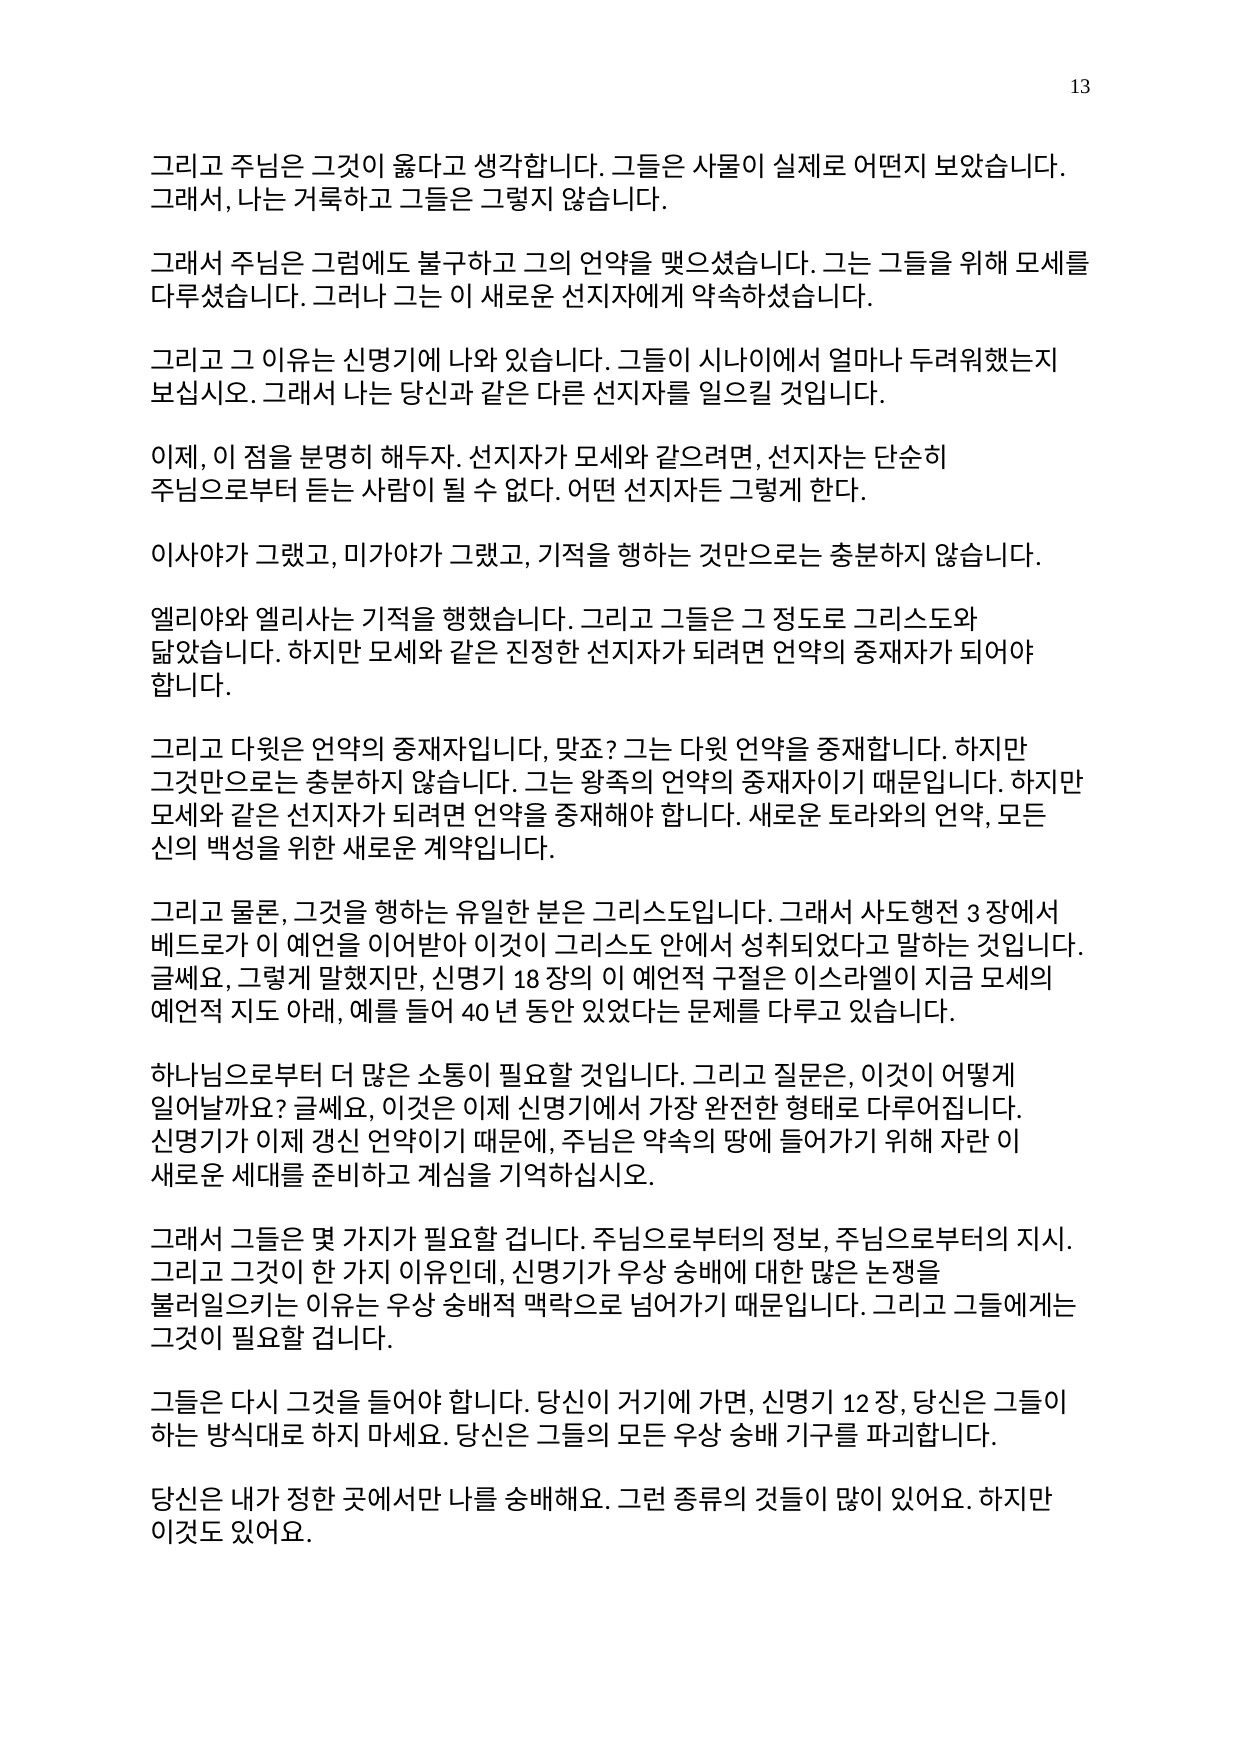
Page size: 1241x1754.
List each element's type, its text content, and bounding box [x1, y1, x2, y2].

text 당신은 내가 정한 곳에서만 나를 숭배해요. 그런 종류의 것들이 많이 있어요. 하지만 이것도 있어요. [150, 1483, 1090, 1549]
text 엘리야와 엘리사는 기적을 행했습니다. 그리고 그들은 그 정도로 그리스도와 닮았습니다. 하지만 모세와 같은 진정한 선지자가 되려면 언약의 중재자가 되어야 합니다. [150, 603, 1090, 702]
text 이제, 이 점을 분명히 해두자. 선지자가 모세와 같으려면, 선지자는 단순히 주님으로부터 듣는 사람이 될 수 없다. 어떤 선지자든 그렇게 한다. [150, 442, 1090, 508]
text 하나님으로부터 더 많은 소통이 필요할 것입니다. 그리고 질문은, 이것이 어떻게 일어날까요? 글쎄요, 이것은 이제 신명기에서 가장 완전한 형태로 다루어집니다. 신명기가 이제 갱신 언약이기 때문에, 주님은 약속의 땅에 들어가기 위해 자란 이 새로운 세대를 준비하고 계심을 기억하십시오. [150, 1059, 1090, 1192]
text 그리고 그 이유는 신명기에 나와 있습니다. 그들이 시나이에서 얼마나 두려워했는지 보십시오. 그래서 나는 당신과 같은 다른 선지자를 일으킬 것입니다. [150, 344, 1090, 410]
text 그리고 다윗은 언약의 중재자입니다, 맞죠? 그는 다윗 언약을 중재합니다. 하지만 그것만으로는 충분하지 않습니다. 그는 왕족의 언약의 중재자이기 때문입니다. 하지만 모세와 같은 선지자가 되려면 언약을 중재해야 합니다. 새로운 토라와의 언약, 모든 신의 백성을 위한 새로운 계약입니다. [150, 733, 1090, 865]
text 그래서 주님은 그럼에도 불구하고 그의 언약을 맺으셨습니다. 그는 그들을 위해 모세를 다루셨습니다. 그러나 그는 이 새로운 선지자에게 약속하셨습니다. [150, 247, 1090, 313]
text 그리고 주님은 그것이 옳다고 생각합니다. 그들은 사물이 실제로 어떤지 보았습니다. 그래서, 나는 거룩하고 그들은 그렇지 않습니다. [150, 150, 1090, 216]
text 그리고 물론, 그것을 행하는 유일한 분은 그리스도입니다. 그래서 사도행전 3장에서 베드로가 이 예언을 이어받아 이것이 그리스도 안에서 성취되었다고 말하는 것입니다. 글쎄요, 그렇게 말했지만, 신명기 18장의 이 예언적 구절은 이스라엘이 지금 모세의 예언적 지도 아래, 예를 들어 40년 동안 있었다는 문제를 다루고 있습니다. [150, 896, 1090, 1028]
text 그들은 다시 그것을 들어야 합니다. 당신이 거기에 가면, 신명기 12장, 당신은 그들이 하는 방식대로 하지 마세요. 당신은 그들의 모든 우상 숭배 기구를 파괴합니다. [150, 1386, 1090, 1452]
text 그래서 그들은 몇 가지가 필요할 겁니다. 주님으로부터의 정보, 주님으로부터의 지시. 그리고 그것이 한 가지 이유인데, 신명기가 우상 숭배에 대한 많은 논쟁을 불러일으키는 이유는 우상 숭배적 맥락으로 넘어가기 때문입니다. 그리고 그들에게는 그것이 필요할 겁니다. [150, 1223, 1090, 1355]
text 이사야가 그랬고, 미가야가 그랬고, 기적을 행하는 것만으로는 충분하지 않습니다. [150, 539, 1090, 572]
